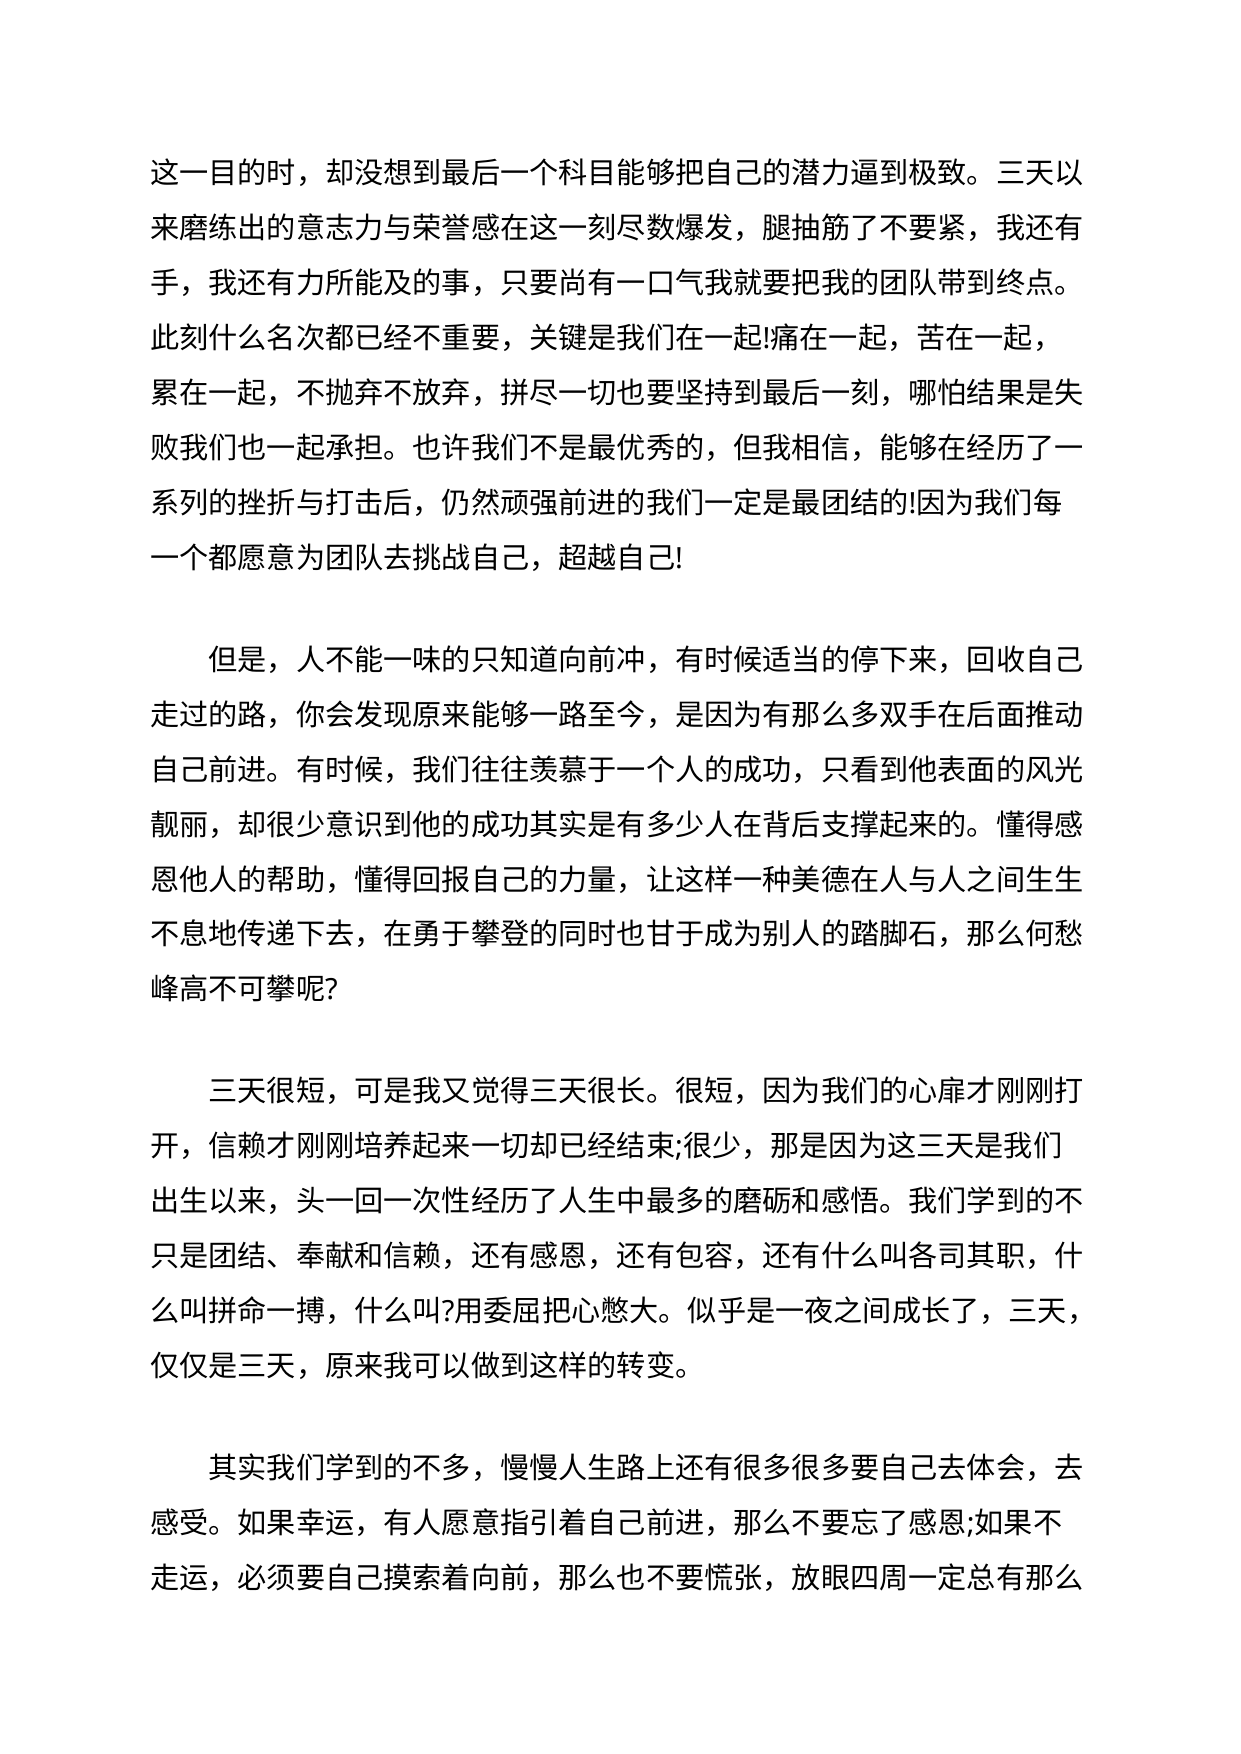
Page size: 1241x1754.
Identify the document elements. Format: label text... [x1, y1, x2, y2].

text 三天很短，可是我又觉得三天很长。很短，因为我们的心扉才刚刚打开，信赖才刚刚培养起来一切却已经结束;很少，那是因为这三天是我们出生以来，头一回一次性经历了人生中最多的磨砺和感悟。我们学到的不只是团结、奉献和信赖，还有感恩，还有包容，还有什么叫各司其职，什么叫拼命一搏，什么叫?用委屈把心憋大。似乎是一夜之间成长了，三天，仅仅是三天，原来我可以做到这样的转变。 [150, 1068, 1090, 1385]
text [150, 1444, 1090, 1596]
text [150, 150, 1090, 577]
text 但是，人不能一味的只知道向前冲，有时候适当的停下来，回收自己走过的路，你会发现原来能够一路至今，是因为有那么多双手在后面推动自己前进。有时候，我们往往羡慕于一个人的成功，只看到他表面的风光靓丽，却很少意识到他的成功其实是有多少人在背后支撑起来的。懂得感恩他人的帮助，懂得回报自己的力量，让这样一种美德在人与人之间生生不息地传递下去，在勇于攀登的同时也甘于成为别人的踏脚石，那么何愁峰高不可攀呢? [150, 636, 1090, 1008]
